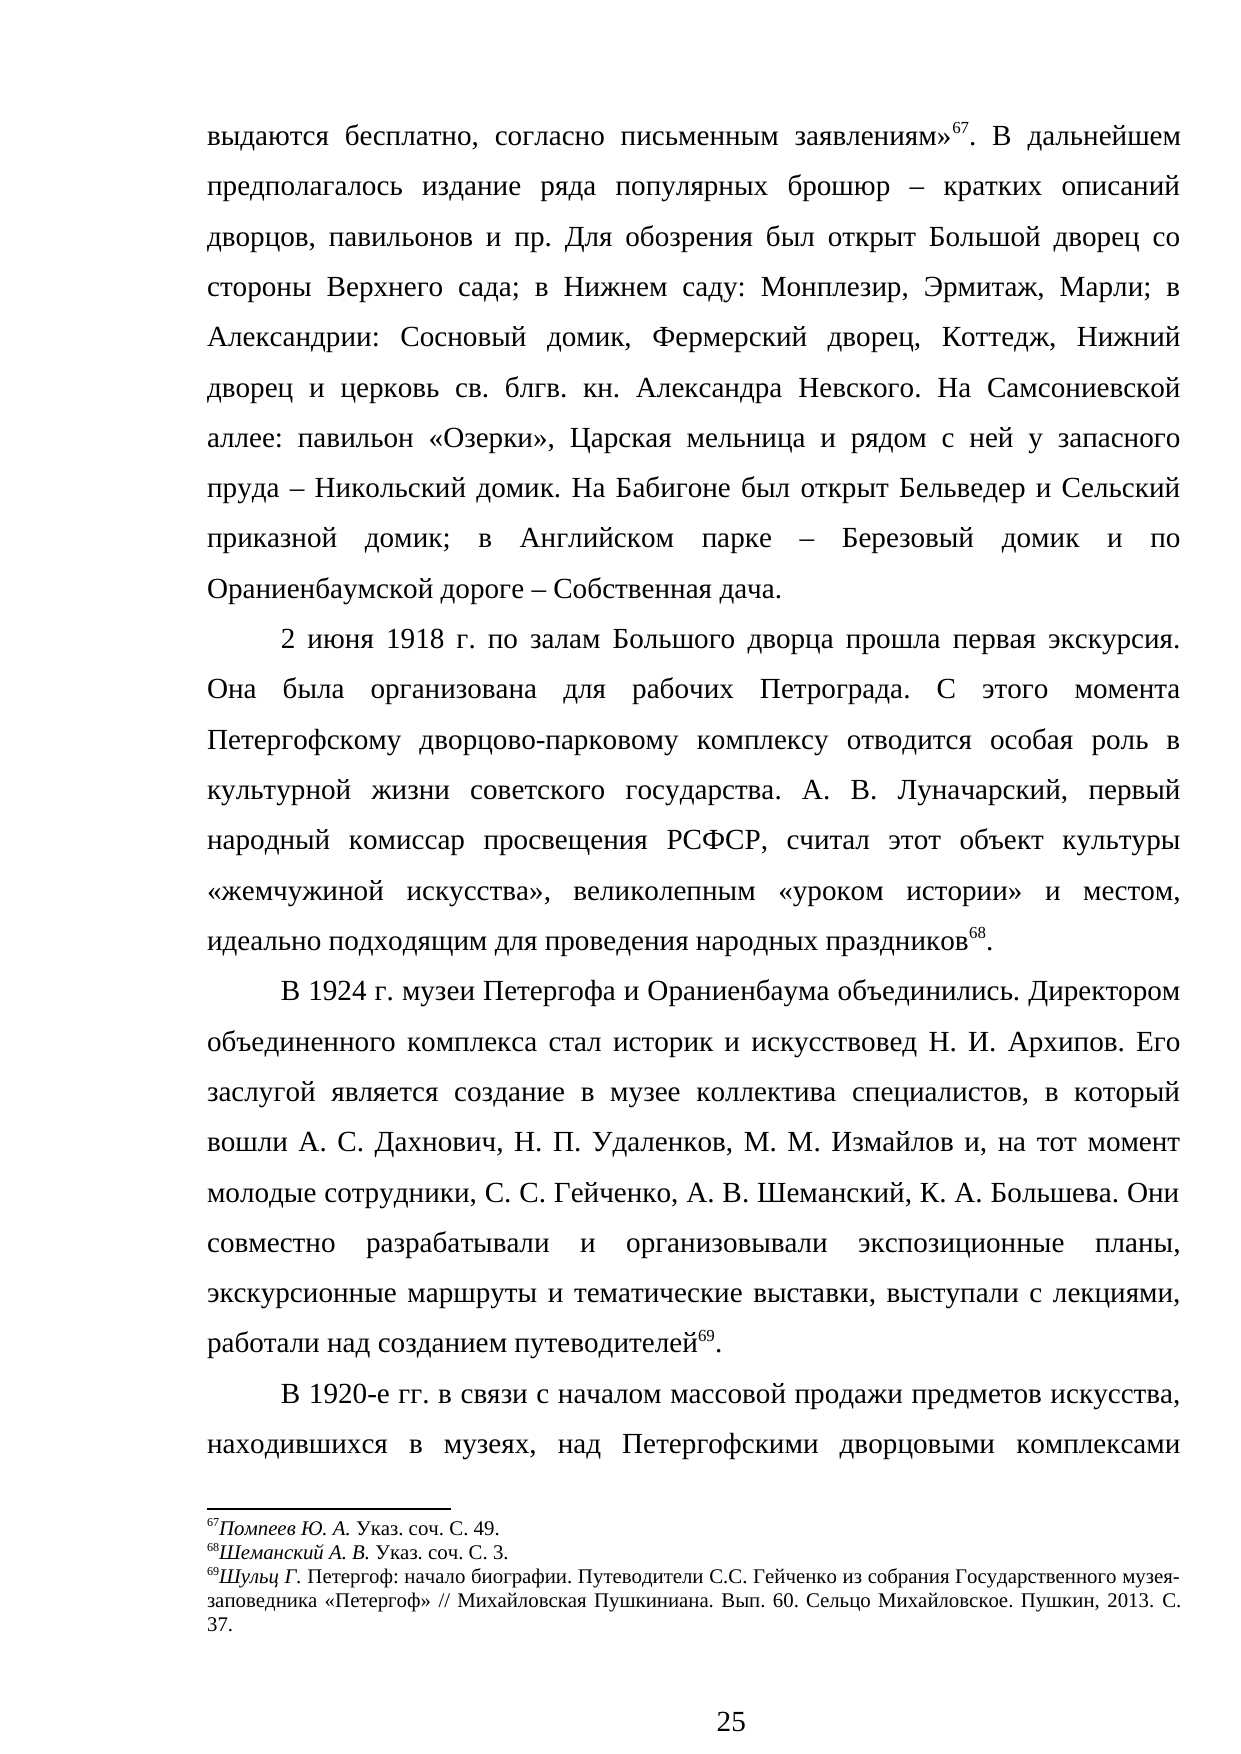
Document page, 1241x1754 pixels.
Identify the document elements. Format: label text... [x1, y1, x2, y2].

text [207, 118, 1181, 604]
text 2 июня 1918 г. по залам Большого дворца прошла первая экскурсия. Она была организована для рабочих Петрограда. С этого момента Петергофскому дворцово-парковому комплексу отводится особая роль в культурной жизни советского государства. А. В. Луначарский, первый народный комиссар просвещения РСФСР, считал этот объект культуры «жемчужиной искусства», великолепным «уроком истории» и местом, идеально подходящим для проведения народных праздников. [207, 621, 1181, 957]
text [207, 1376, 1181, 1460]
text В 1924 г. музеи Петергофа и Ораниенбаума объединились. Директором объединенного комплекса стал историк и искусствовед Н. И. Архипов. Его заслугой является создание в музее коллектива специалистов, в который вошли А. С. Дахнович, Н. П. Удаленков, М. М. Измайлов и, на тот момент молодые сотрудники, С. С. Гейченко, А. В. Шеманский, К. А. Большева. Они совместно разрабатывали и организовывали экспозиционные планы, экскурсионные маршруты и тематические выставки, выступали с лекциями, работали над созданием путеводителей. [207, 973, 1181, 1359]
